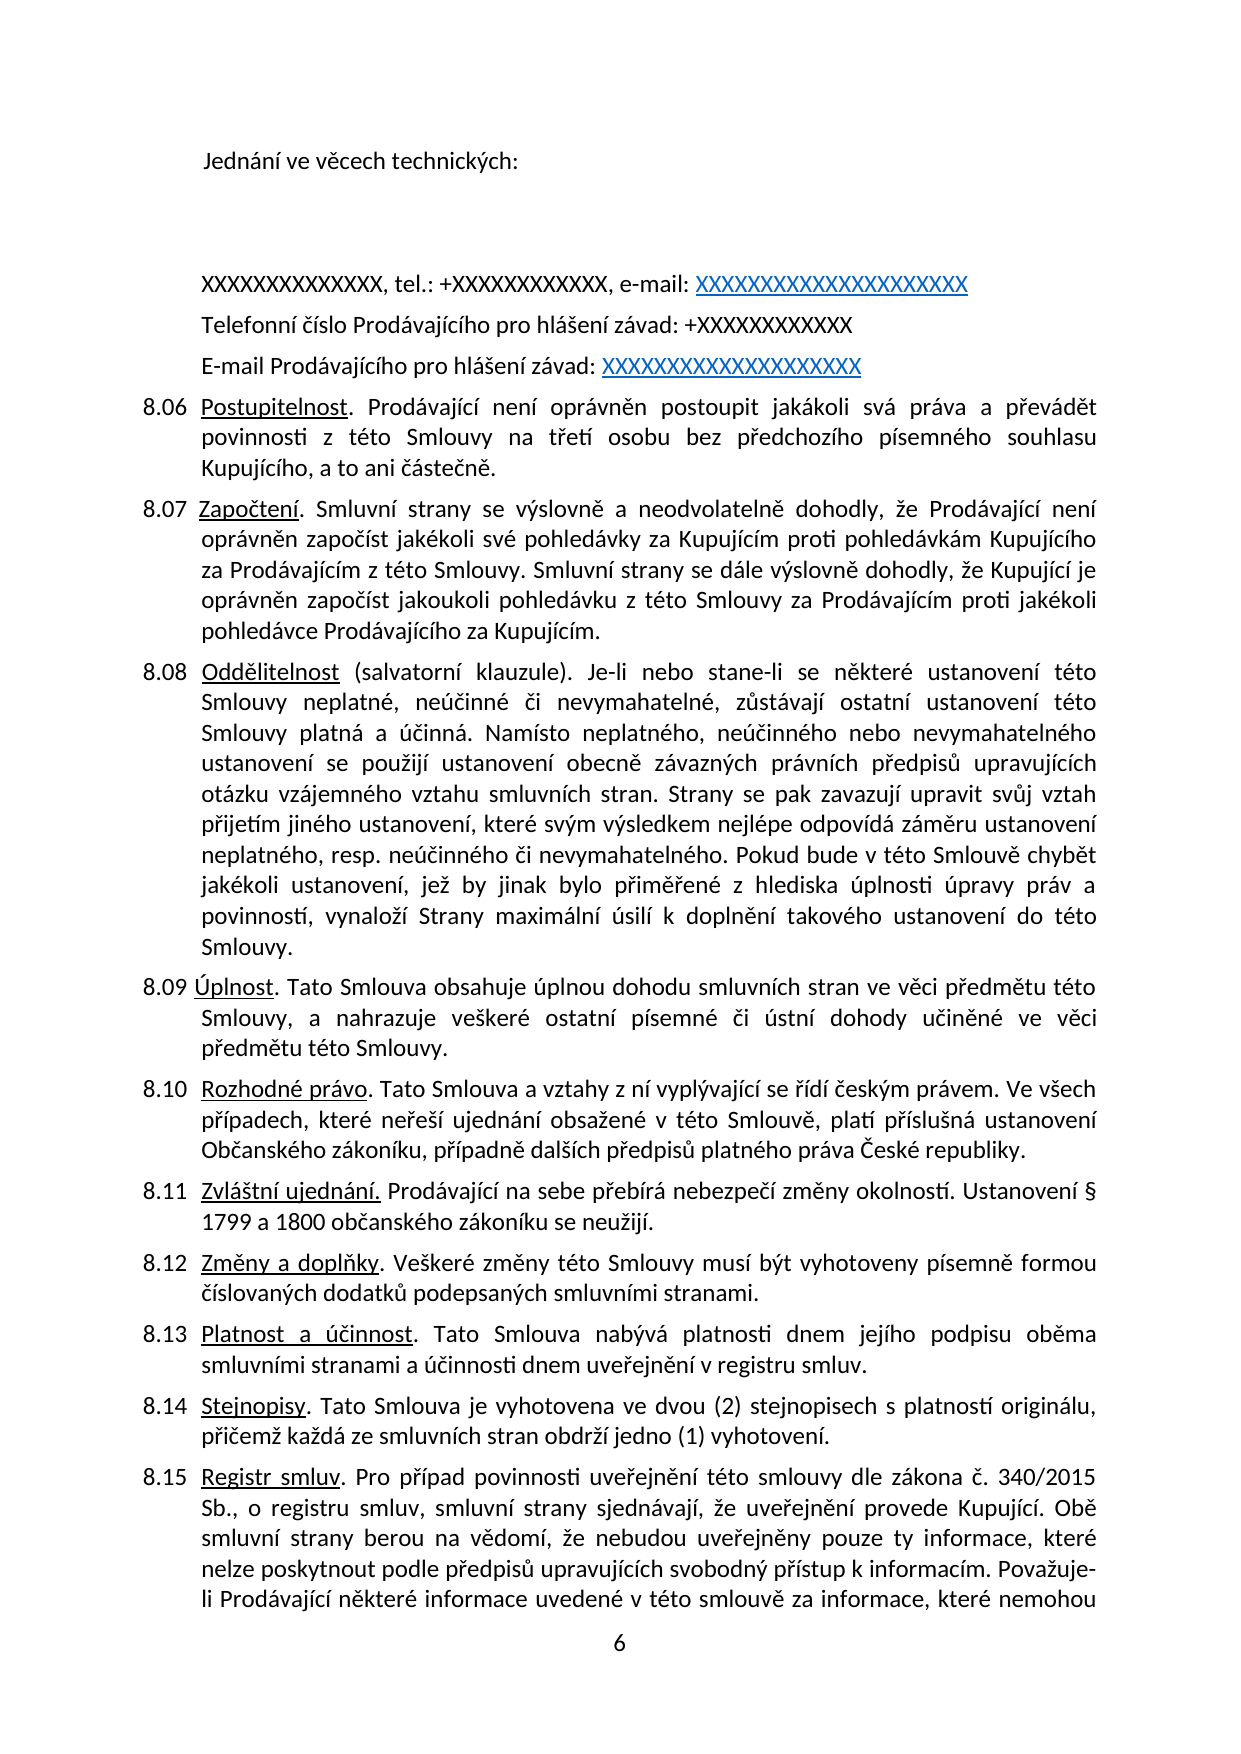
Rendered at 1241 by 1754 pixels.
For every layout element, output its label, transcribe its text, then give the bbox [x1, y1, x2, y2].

text E-mail Prodávajícího pro hlášení závad: XXXXXXXXXXXXXXXXXXXX [143, 350, 1098, 381]
text 8.07 Započtení. Smluvní strany se výslovně a neodvolatelně dohodly, že Prodávající není oprávněn započíst jakékoli své pohledávky za Kupujícím proti pohledávkám Kupujícího za Prodávajícím z této Smlouvy. Smluvní strany se dále výslovně dohodly, že Kupující je oprávněn započíst jakoukoli pohledávku z této Smlouvy za Prodávajícím proti jakékoli pohledávce Prodávajícího za Kupujícím. [143, 493, 1098, 646]
list Platnost a účinnost. Tato Smlouva nabývá platnosti dnem jejího podpisu oběma smluvními stranami a účinnosti dnem uveřejnění v registru smluv. [143, 1318, 1098, 1379]
text 8.08 Oddělitelnost (salvatorní klauzule). Je-li nebo stane-li se některé ustanovení této Smlouvy neplatné, neúčinné či nevymahatelné, zůstávají ostatní ustanovení této Smlouvy platná a účinná. Namísto neplatného, neúčinného nebo nevymahatelného ustanovení se použijí ustanovení obecně závazných právních předpisů upravujících otázku vzájemného vztahu smluvních stran. Strany se pak zavazují upravit svůj vztah přijetím jiného ustanovení, které svým výsledkem nejlépe odpovídá záměru ustanovení neplatného, resp. neúčinného či nevymahatelného. Pokud bude v této Smlouvě chybět jakékoli ustanovení, jež by jinak bylo přiměřené z hlediska úplnosti úpravy práv a povinností, vynaloží Strany maximální úsilí k doplnění takového ustanovení do této Smlouvy. [143, 656, 1098, 961]
text Telefonní číslo Prodávajícího pro hlášení závad: +XXXXXXXXXXXX [143, 309, 1098, 339]
list Změny a doplňky. Veškeré změny této Smlouvy musí být vyhotoveny písemně formou číslovaných dodatků podepsaných smluvními stranami. [143, 1247, 1098, 1308]
list Stejnopisy. Tato Smlouva je vyhotovena ve dvou (2) stejnopisech s platností originálu, přičemž každá ze smluvních stran obdrží jedno (1) vyhotovení. [143, 1390, 1098, 1451]
text 8.09 Úplnost. Tato Smlouva obsahuje úplnou dohodu smluvních stran ve věci předmětu této Smlouvy, a nahrazuje veškeré ostatní písemné či ústní dohody učiněné ve věci předmětu této Smlouvy. [143, 972, 1098, 1063]
list Zvláštní ujednání. Prodávající na sebe přebírá nebezpečí změny okolností. Ustanovení § 1799 a 1800 občanského zákoníku se neužijí. [143, 1176, 1098, 1237]
text Jednání ve věcech technických: [143, 145, 1098, 176]
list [143, 1461, 1098, 1614]
text XXXXXXXXXXXXXX, tel.: +XXXXXXXXXXXX, e-mail: XXXXXXXXXXXXXXXXXXXXX [143, 268, 1098, 299]
text 8.06 Postupitelnost. Prodávající není oprávněn postoupit jakákoli svá práva a převádět povinnosti z této Smlouvy na třetí osobu bez předchozího písemného souhlasu Kupujícího, a to ani částečně. [143, 391, 1098, 482]
list Rozhodné právo. Tato Smlouva a vztahy z ní vyplývající se řídí českým právem. Ve všech případech, které neřeší ujednání obsažené v této Smlouvě, platí příslušná ustanovení Občanského zákoníku, případně dalších předpisů platného práva České republiky. [143, 1073, 1098, 1165]
